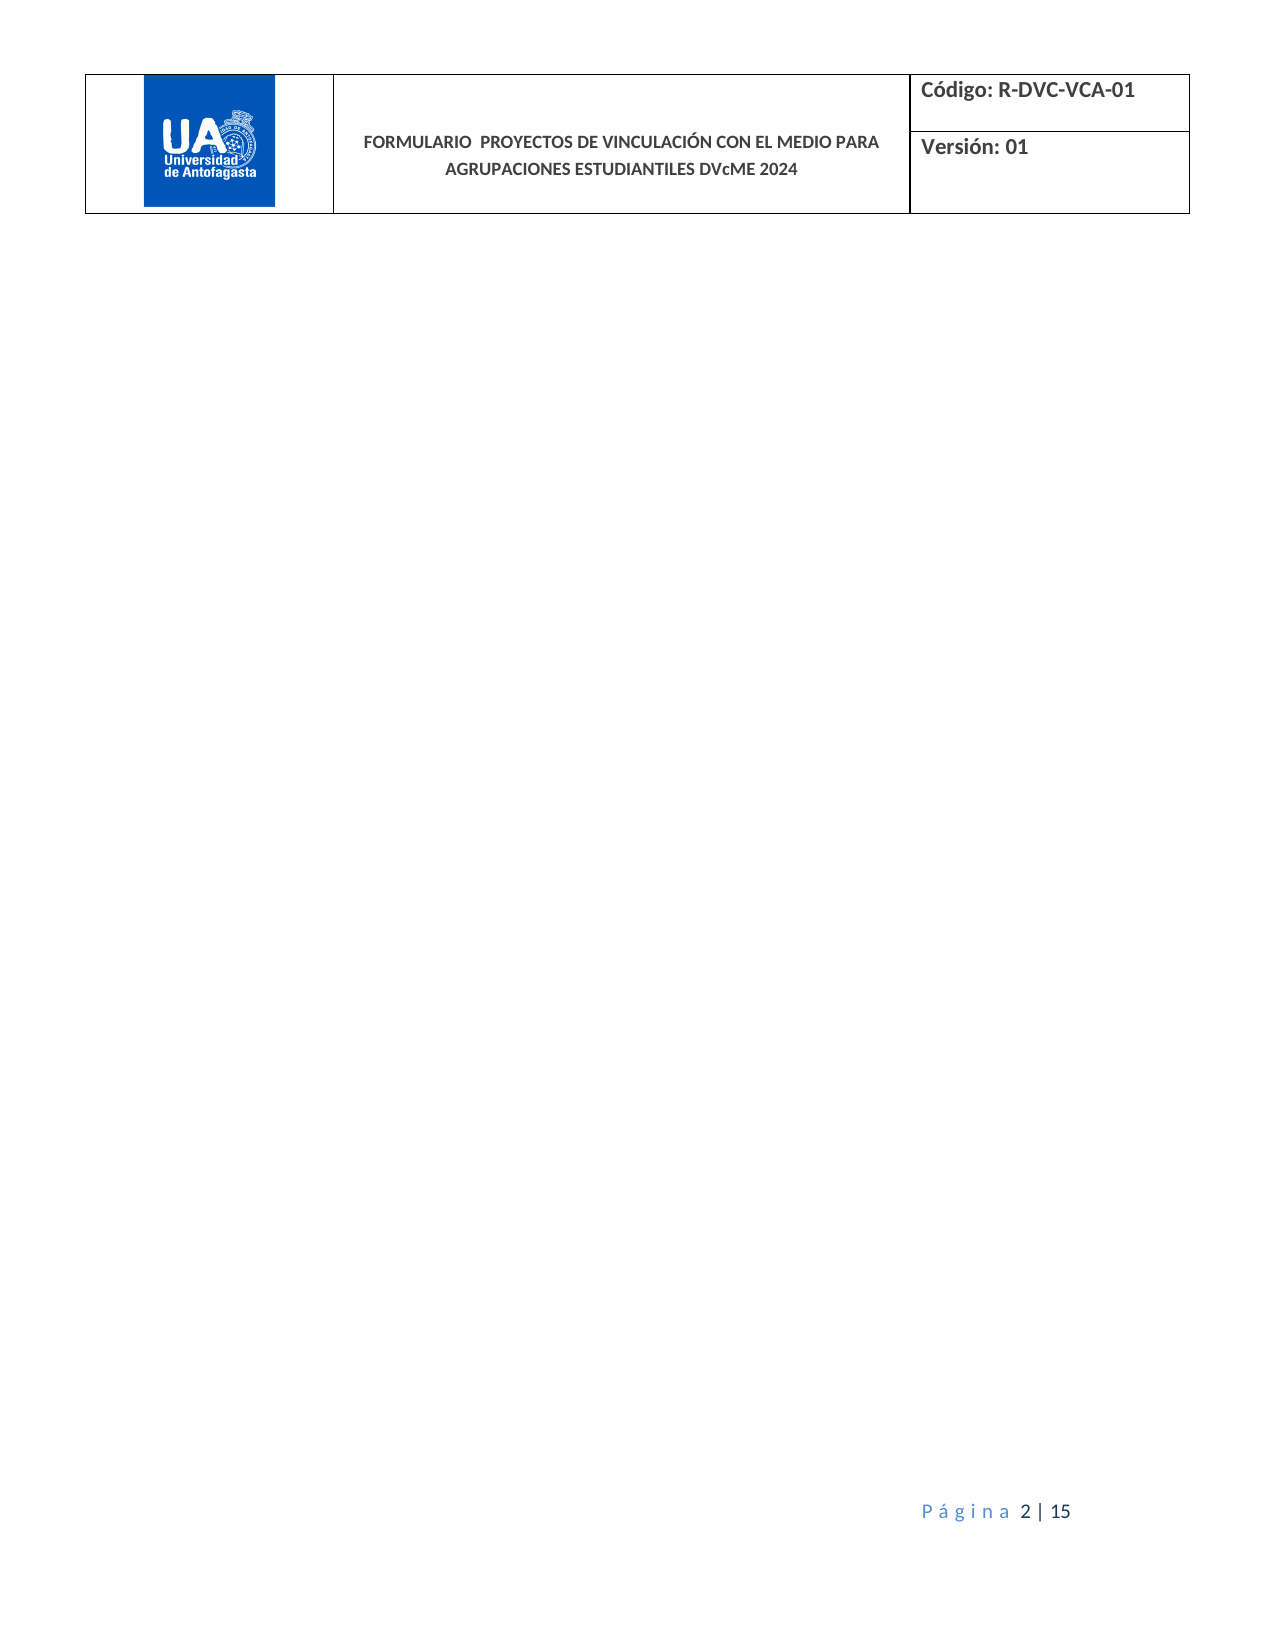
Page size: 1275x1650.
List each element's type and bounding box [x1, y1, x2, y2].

picture [143, 75, 275, 207]
